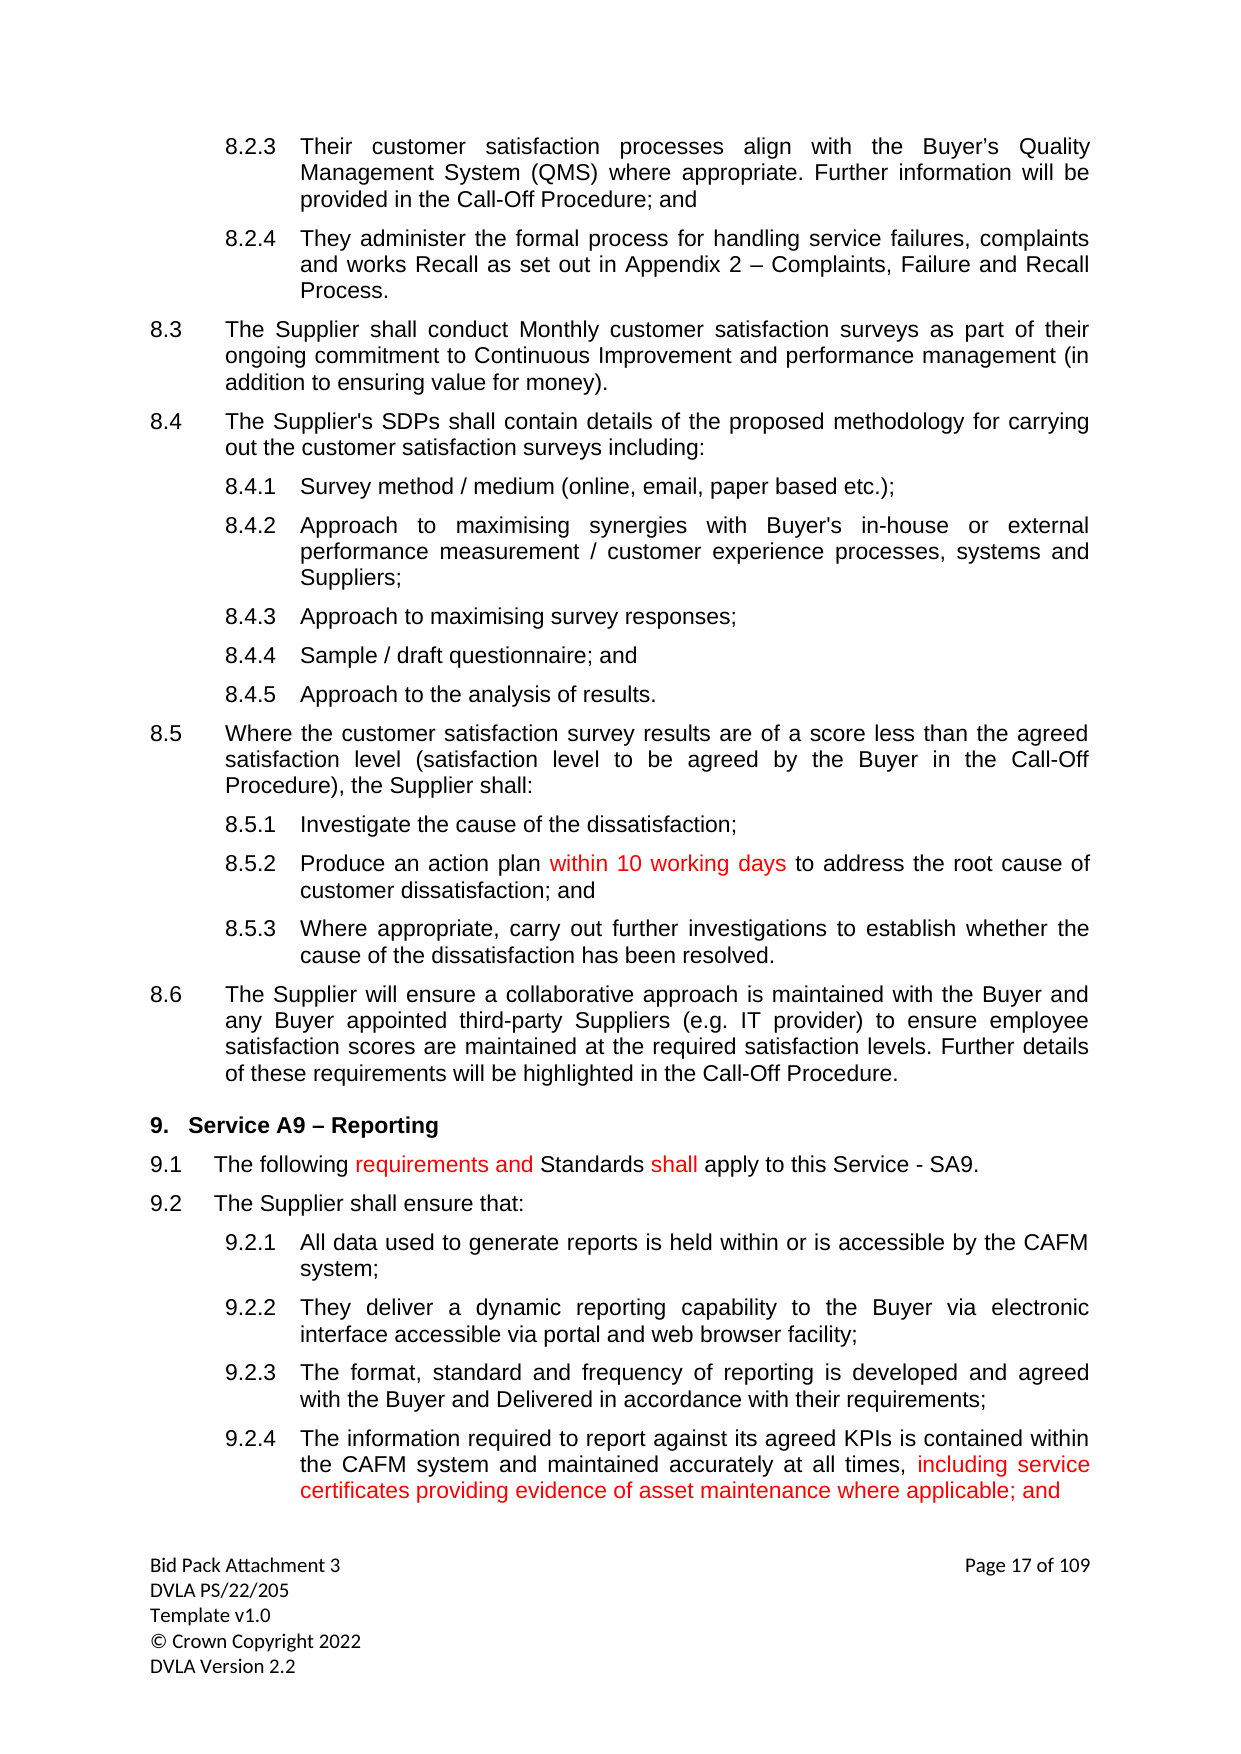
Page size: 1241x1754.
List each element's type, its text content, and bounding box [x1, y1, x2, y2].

text 9.2.3 The format, standard and frequency of reporting is developed and agreed with the Buyer and Delivered in accordance with their requirements; [225, 1359, 1090, 1412]
text 8.4.2 Approach to maximising synergies with Buyer's in-house or external performance measurement / customer experience processes, systems and Suppliers; [225, 512, 1090, 591]
text 8.6 The Supplier will ensure a collaborative approach is maintained with the Buyer and any Buyer appointed third-party Suppliers (e.g. IT provider) to ensure employee satisfaction scores are maintained at the required satisfaction levels. Further details of these requirements will be highlighted in the Call-Off Procedure. [150, 981, 1090, 1086]
text 8.4.3 Approach to maximising survey responses; [150, 603, 1090, 629]
text 9.2.4 The information required to report against its agreed KPIs is contained within the CAFM system and maintained accurately at all times, including service certificates providing evidence of asset maintenance where applicable; and [225, 1424, 1090, 1504]
text 8.4 The Supplier's SDPs shall contain details of the proposed methodology for carrying out the customer satisfaction surveys including: [150, 408, 1090, 460]
text 8.2.4 They administer the formal process for handling service failures, complaints and works Recall as set out in Appendix 2 – Complaints, Failure and Recall Process. [225, 224, 1090, 303]
text 8.5.2 Produce an action plan within 10 working days to address the root cause of customer dissatisfaction; and [225, 850, 1090, 903]
text 8.5.1 Investigate the cause of the dissatisfaction; [225, 811, 1090, 838]
text 8.5.3 Where appropriate, carry out further investigations to establish whether the cause of the dissatisfaction has been resolved. [225, 915, 1090, 968]
text 8.4.1 Survey method / medium (online, email, paper based etc.); [150, 473, 1090, 499]
text 8.2.3 Their customer satisfaction processes align with the Buyer’s Quality Management System (QMS) where appropriate. Further information will be provided in the Call-Off Procedure; and [225, 133, 1090, 212]
text 9. Service A9 – Reporting [150, 1112, 1090, 1139]
text 9.2 The Supplier shall ensure that: [150, 1190, 1090, 1216]
text 9.2.1 All data used to generate reports is held within or is accessible by the CAFM system; [225, 1229, 1090, 1282]
text 8.3 The Supplier shall conduct Monthly customer satisfaction surveys as part of their ongoing commitment to Continuous Improvement and performance management (in addition to ensuring value for money). [150, 316, 1090, 395]
text 8.4.4 Sample / draft questionnaire; and [150, 642, 1090, 668]
text 8.5 Where the customer satisfaction survey results are of a score less than the agreed satisfaction level (satisfaction level to be agreed by the Buyer in the Call-Off Procedure), the Supplier shall: [150, 720, 1090, 799]
text 9.1 The following requirements and Standards shall apply to this Service - SA9. [150, 1151, 1090, 1178]
text 8.4.5 Approach to the analysis of results. [150, 681, 1090, 707]
text 9.2.2 They deliver a dynamic reporting capability to the Buyer via electronic interface accessible via portal and web browser facility; [225, 1294, 1090, 1347]
